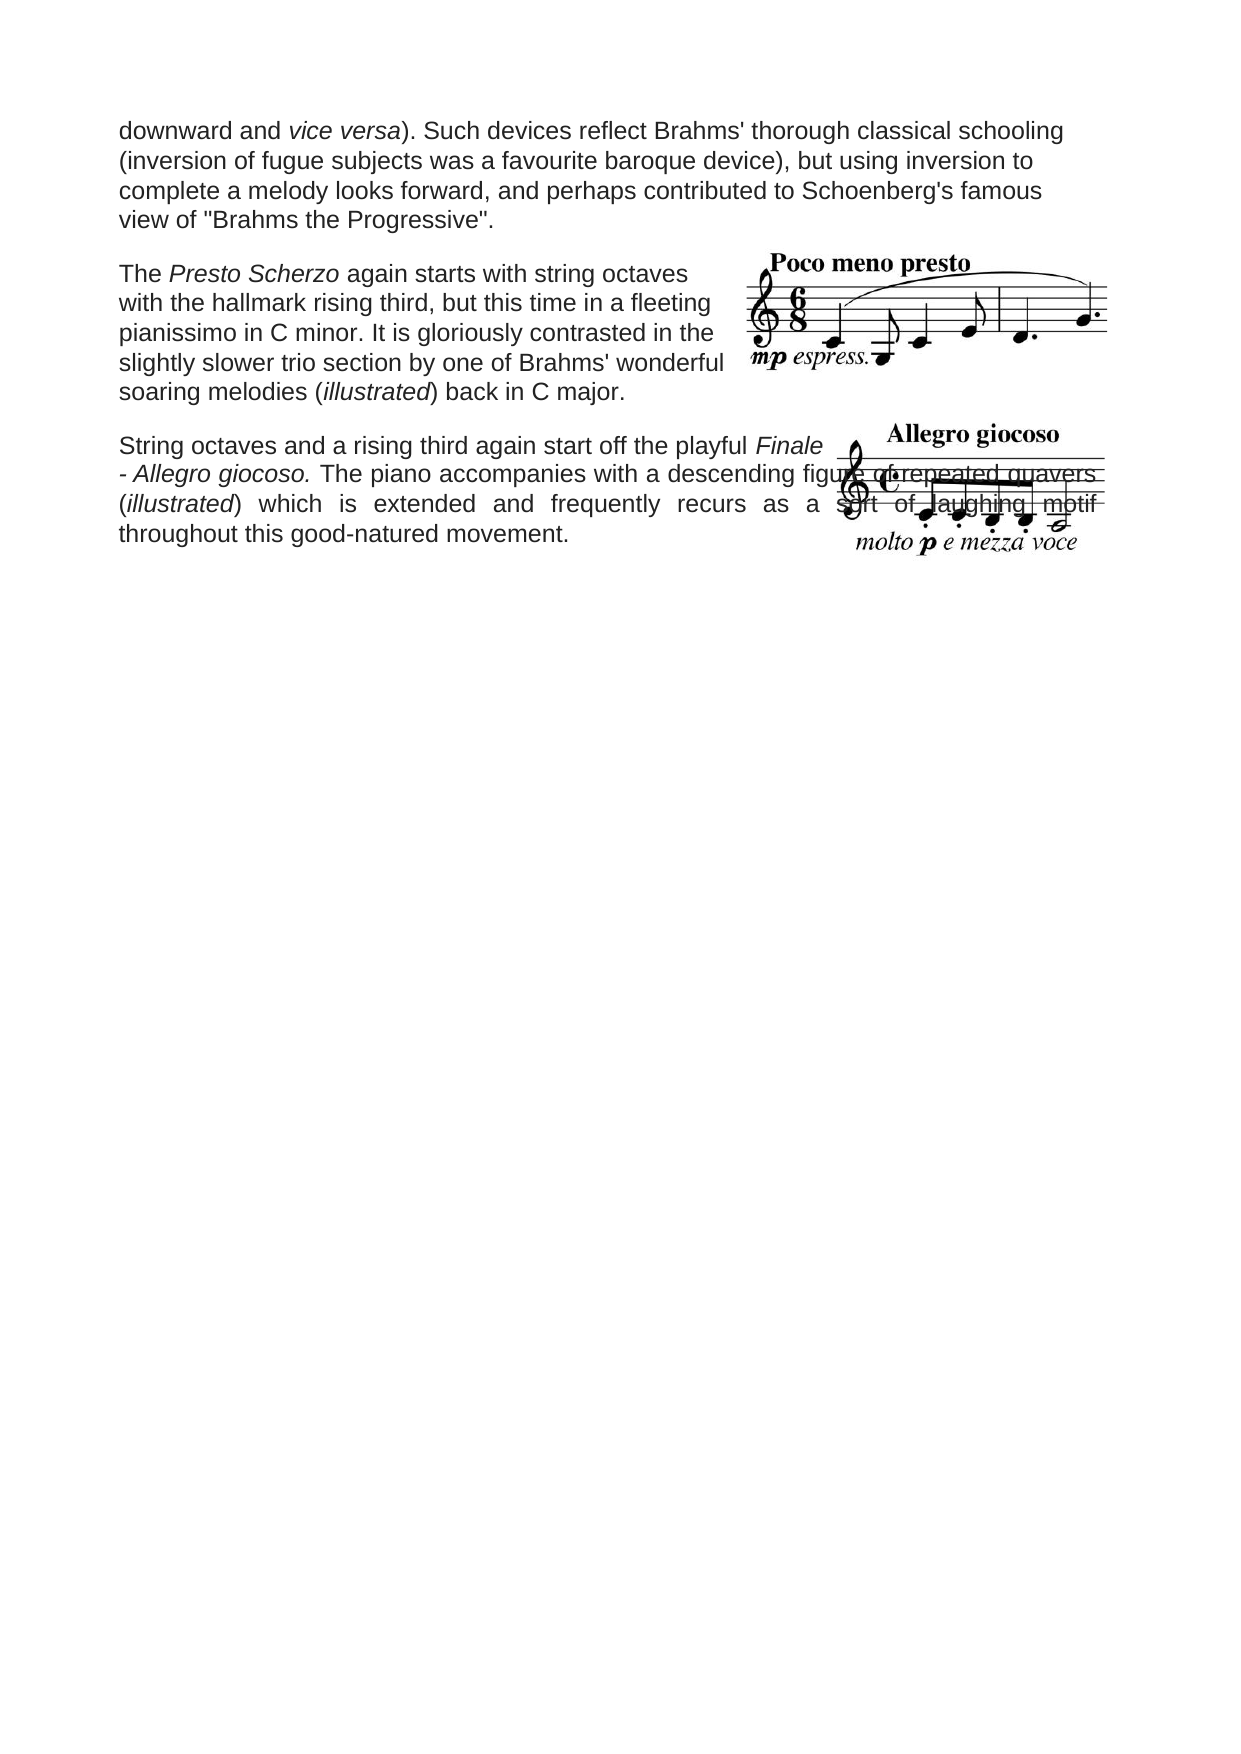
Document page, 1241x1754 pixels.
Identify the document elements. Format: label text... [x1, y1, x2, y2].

text String octaves and a rising third again start off the playful Finale [119, 431, 1098, 459]
picture [836, 415, 1105, 563]
text downward and vice versa). Such devices reflect Brahms' thorough classical schooling (inversion of fugue subjects was a favourite baroque device), but using inversion to complete a melody looks forward, and perhaps contributed to Schoenberg's famous view of "Brahms the Progressive". [119, 116, 1098, 234]
list Allegro giocoso. The piano accompanies with a descending figure of repeated quavers (illustrated) which is extended and frequently recurs as a sort of laughing motif throughout this good-natured movement. [118, 459, 1098, 548]
picture [746, 248, 1108, 374]
text The Presto Scherzo again starts with string octaves with the hallmark rising third, but this time in a fleeting pianissimo in C minor. It is gloriously contrasted in the slightly slower trio section by one of Brahms' wonderful soaring melodies (illustrated) back in C major. [119, 259, 739, 406]
